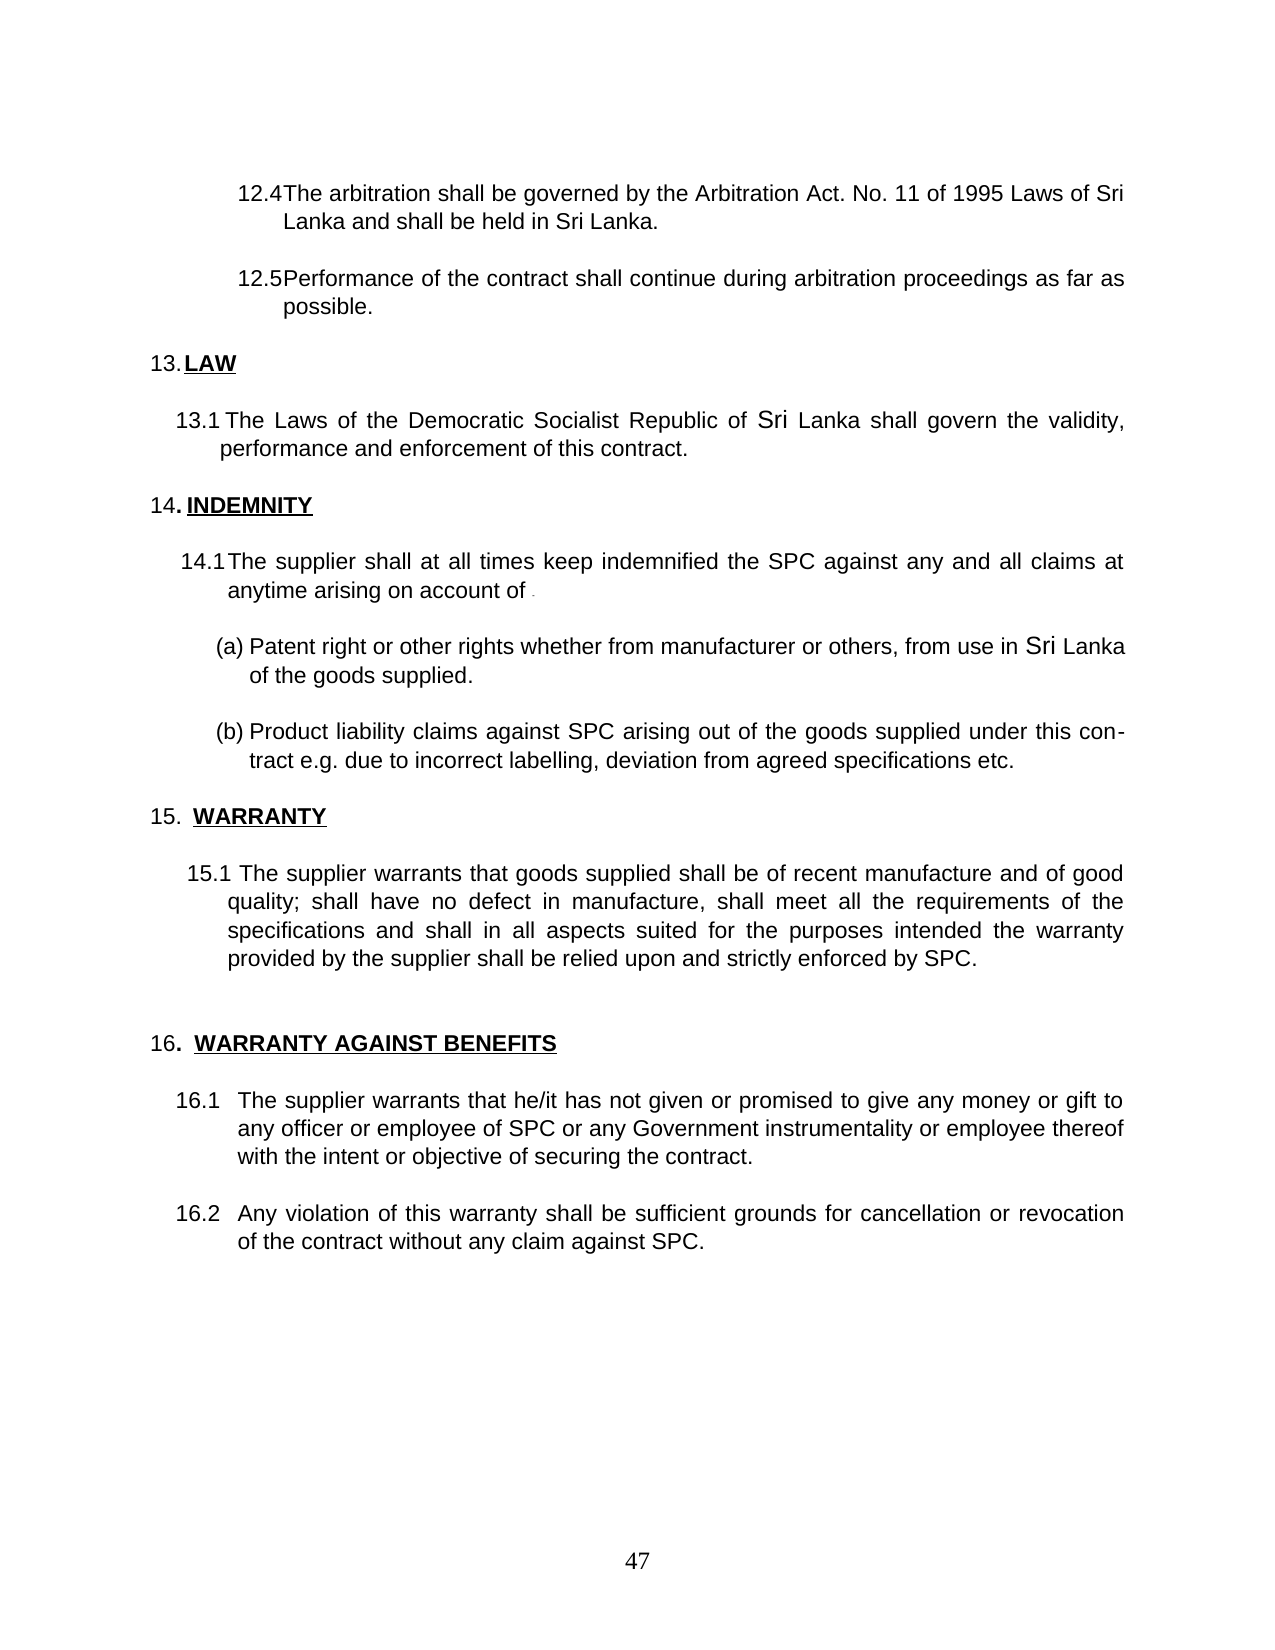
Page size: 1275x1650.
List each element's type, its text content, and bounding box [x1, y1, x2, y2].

text 16.1 The supplier warrants that he/it has not given or promised to give any money or gift to any officer or employee of SPC or any Government instrumentality or employee thereof with the intent or objective of securing the contract. [175, 1085, 1125, 1170]
text 14. INDEMNITY [150, 490, 1125, 519]
text 14.1 The supplier shall at all times keep indemnified the SPC against any and all claims at anytime arising on account of - [174, 547, 1125, 604]
text 13.1 The Laws of the Democratic Socialist Republic of Sri Lanka shall govern the validity, performance and enforcement of this contract. [175, 405, 1125, 462]
text (a) Patent right or other rights whether from manufacturer or others, from use in Sri Lanka of the goods supplied. [216, 632, 1125, 689]
list Performance of the contract shall continue during arbitration proceedings as far as possible. [237, 263, 1125, 320]
text 15. WARRANTY [150, 802, 1125, 830]
text 13. LAW [150, 349, 1125, 377]
text (b) Product liability claims against SPC arising out of the goods supplied under this contract e.g. due to incorrect labelling, deviation from agreed specifications etc. [216, 717, 1125, 774]
text 16. WARRANTY AGAINST BENEFITS [150, 1029, 1125, 1057]
list The arbitration shall be governed by the Arbitration Act. No. 11 of 1995 Laws of Sri Lanka and shall be held in Sri Lanka. [237, 178, 1125, 235]
text 16.2 Any violation of this warranty shall be sufficient grounds for cancellation or revocation of the contract without any claim against SPC. [175, 1199, 1125, 1255]
text 15.1 The supplier warrants that goods supplied shall be of recent manufacture and of good quality; shall have no defect in manufacture, shall meet all the requirements of the specifications and shall in all aspects suited for the purposes intended the warranty provided by the supplier shall be relied upon and strictly enforced by SPC. [187, 859, 1125, 972]
